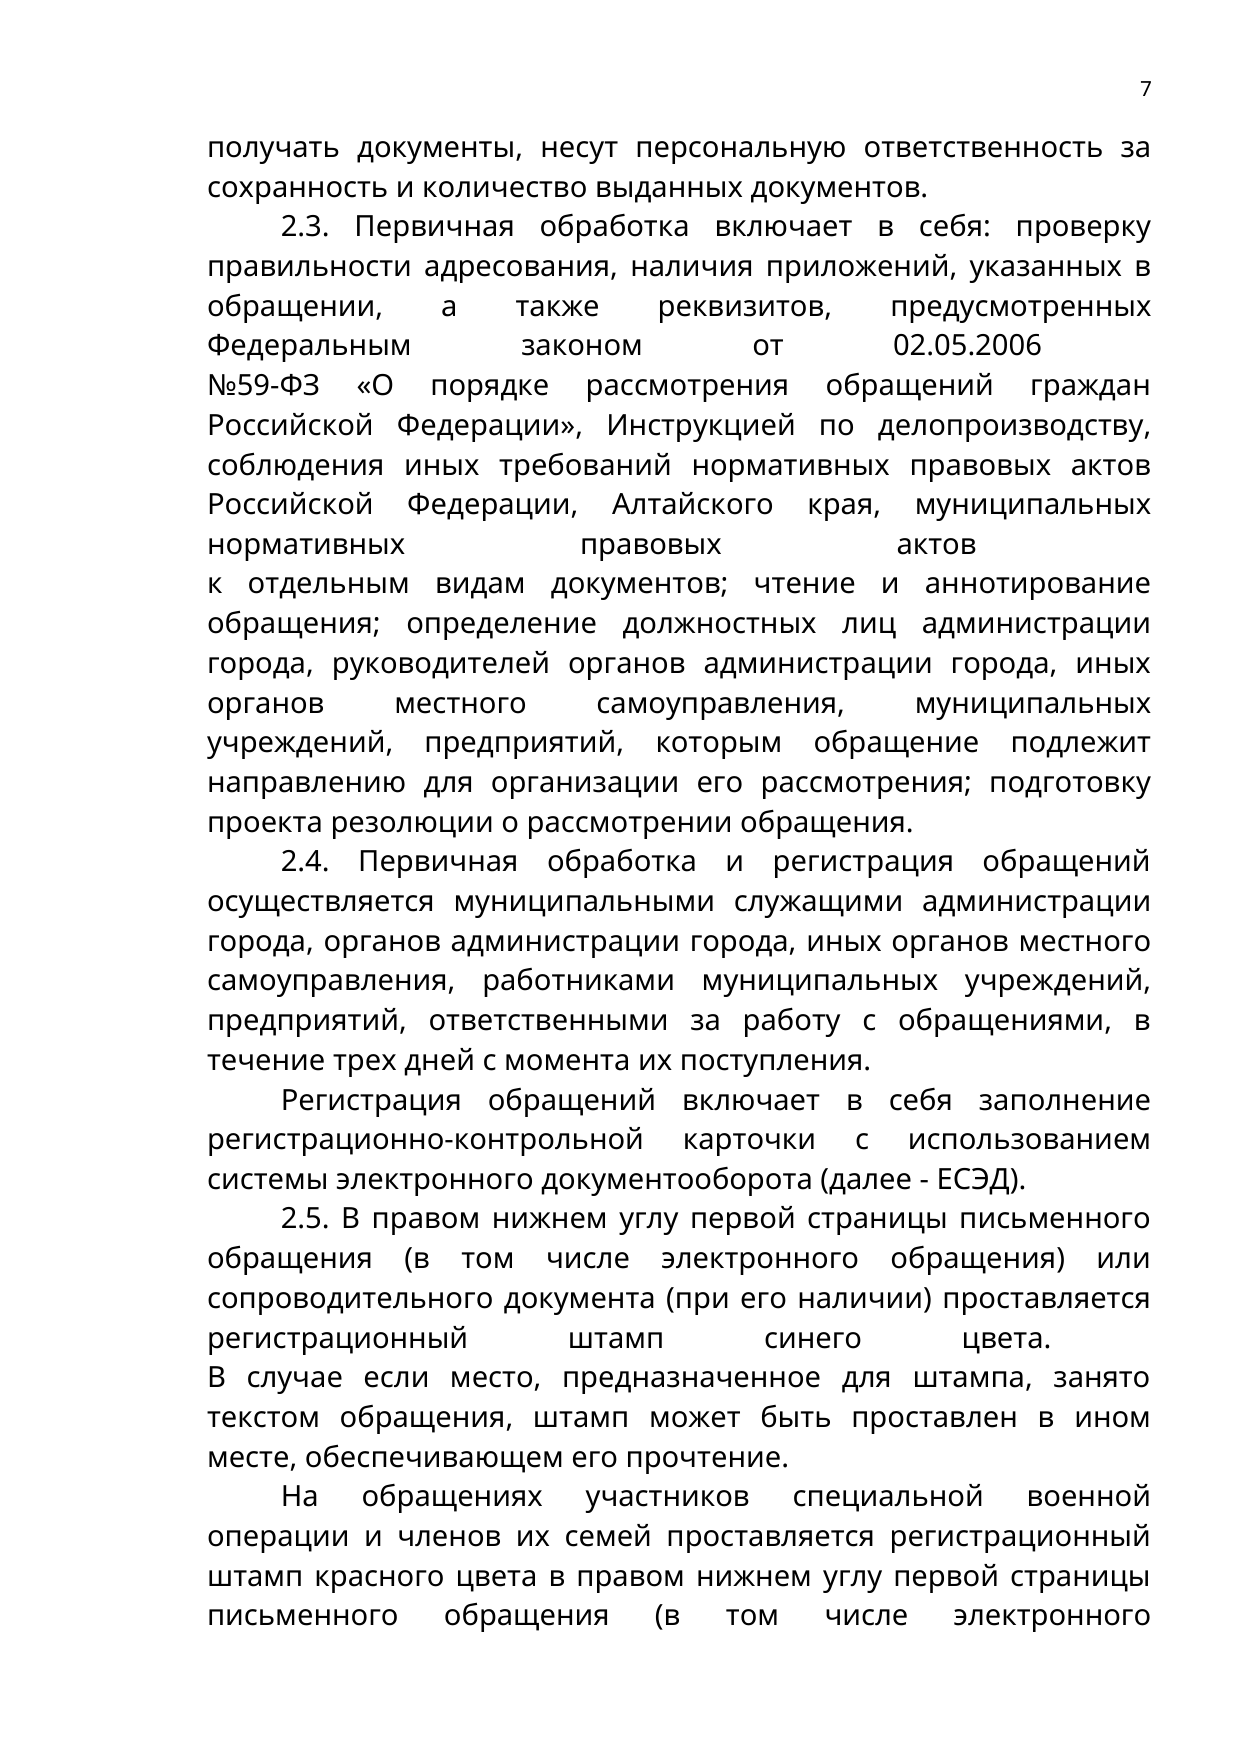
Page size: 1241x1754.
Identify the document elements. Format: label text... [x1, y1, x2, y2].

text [207, 126, 1152, 206]
text Регистрация обращений включает в себя заполнение регистрационно-контрольной карточки с использованием системы электронного документооборота (далее - ЕСЭД). [207, 1079, 1152, 1198]
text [207, 1476, 1152, 1634]
text 2.3. Первичная обработка включает в себя: проверку правильности адресования, наличия приложений, указанных в обращении, а также реквизитов, предусмотренных Федеральным законом от 02.05.2006 №59-ФЗ «О порядке рассмотрения обращений граждан Российской Федерации», Инструкцией по делопроизводству, соблюдения иных требований нормативных правовых актов Российской Федерации, Алтайского края, муниципальных нормативных правовых актов к отдельным видам документов; чтение и аннотирование обращения; определение должностных лиц администрации города, руководителей органов администрации города, иных органов местного самоуправления, муниципальных учреждений, предприятий, которым обращение подлежит направлению для организации его рассмотрения; подготовку проекта резолюции о рассмотрении обращения. [207, 206, 1152, 841]
text 2.4. Первичная обработка и регистрация обращений осуществляется муниципальными служащими администрации города, органов администрации города, иных органов местного самоуправления, работниками муниципальных учреждений, предприятий, ответственными за работу с обращениями, в течение трех дней с момента их поступления. [207, 841, 1152, 1079]
text 2.5. В правом нижнем углу первой страницы письменного обращения (в том числе электронного обращения) или сопроводительного документа (при его наличии) проставляется регистрационный штамп синего цвета. В случае если место, предназначенное для штампа, занято текстом обращения, штамп может быть проставлен в ином месте, обеспечивающем его прочтение. [207, 1198, 1152, 1476]
